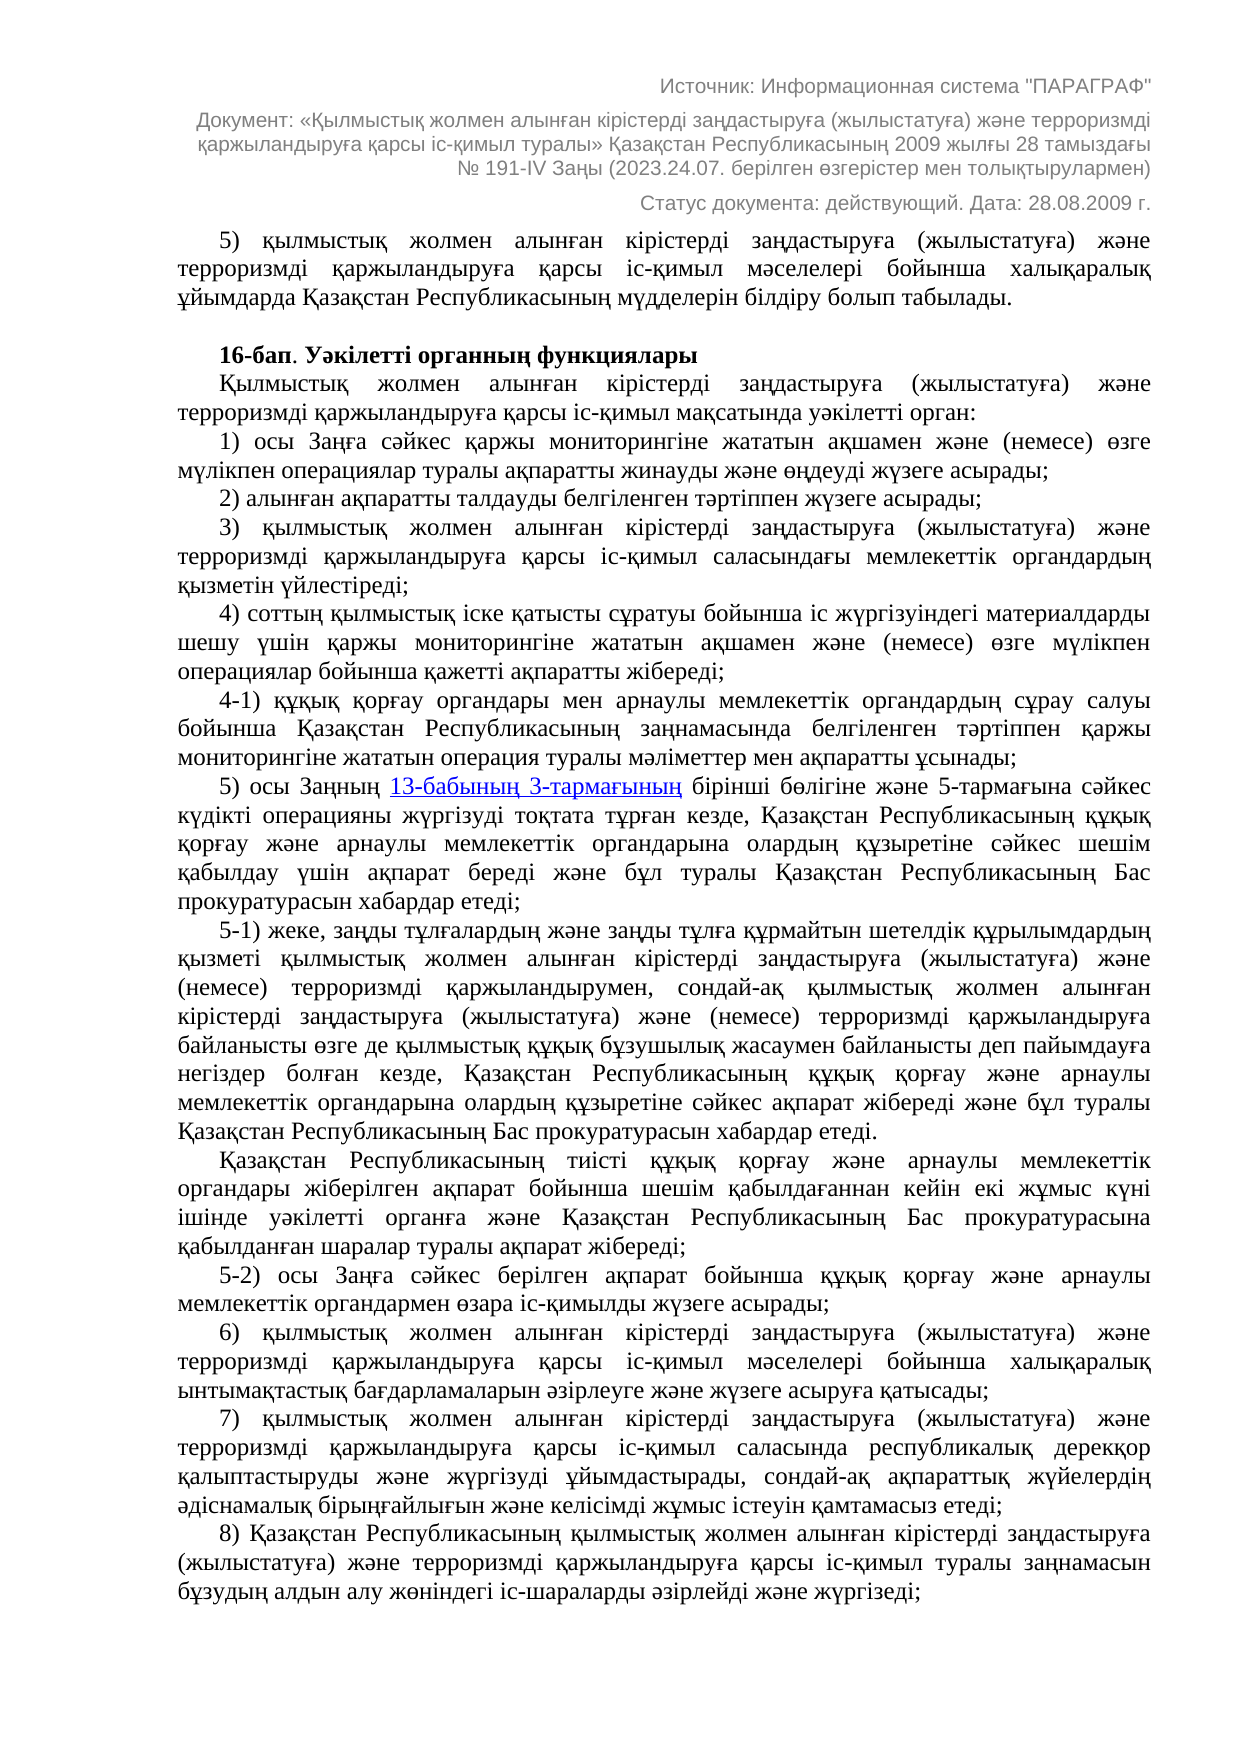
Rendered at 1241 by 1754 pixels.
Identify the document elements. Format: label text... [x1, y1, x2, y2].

text 8) Қазақстан Республикасының қылмыстық жолмен алынған кірістерді заңдастыруға (жылыстатуға) және терроризмді қаржыландыруға қарсы іс-қимыл туралы заңнамасын бұзудың алдын алу жөніндегі іс-шараларды әзірлейді және жүргізеді; [177, 1518, 1152, 1605]
text 7) қылмыстық жолмен алынған кірістерді заңдастыруға (жылыстатуға) және терроризмді қаржыландыруға қарсы іс-қимыл саласында республикалық дерекқор қалыптастыруды және жүргізуді ұйымдастырады, сондай-ақ ақпараттық жүйелердің әдіснамалық бірыңғайлығын және келісімді жұмыс істеуін қамтамасыз етеді; [177, 1403, 1152, 1518]
text 1) осы Заңға сәйкес қаржы мониторингіне жататын ақшамен және (немесе) өзге мүлікпен операциялар туралы ақпаратты жинауды және өңдеуді жүзеге асырады; [177, 426, 1152, 483]
text 4-1) құқық қорғау органдары мен арнаулы мемлекеттік органдардың сұрау салуы бойынша Қазақстан Республикасының заңнамасында белгіленген тәртіппен қаржы мониторингіне жататын операция туралы мәліметтер мен ақпаратты ұсынады; [177, 685, 1152, 771]
text 16-бап. Уәкілетті органның функциялары [177, 340, 1152, 368]
text 5) қылмыстық жолмен алынған кірістерді заңдастыруға (жылыстатуға) және терроризмді қаржыландыруға қарсы іс-қимыл мәселелері бойынша халықаралық ұйымдарда Қазақстан Республикасының мүдделерін білдіру болып табылады. [177, 225, 1152, 311]
text Қылмыстық жолмен алынған кірістерді заңдастыруға (жылыстатуға) және терроризмді қаржыландыруға қарсы іс-қимыл мақсатында уәкілетті орган: [177, 368, 1152, 426]
text 4) соттың қылмыстық іске қатысты сұратуы бойынша іс жүргізуіндегі материалдарды шешу үшін қаржы мониторингіне жататын ақшамен және (немесе) өзге мүлікпен операциялар бойынша қажетті ақпаратты жібереді; [177, 598, 1152, 685]
text 5-1) жеке, заңды тұлғалардың және заңды тұлға құрмайтын шетелдік құрылымдардың қызметі қылмыстық жолмен алынған кірістерді заңдастыруға (жылыстатуға) және (немесе) терроризмді қаржыландырумен, сондай-ақ қылмыстық жолмен алынған кірістерді заңдастыруға (жылыстатуға) және (немесе) терроризмді қаржыландыруға байланысты өзге де қылмыстық құқық бұзушылық жасаумен байланысты деп пайымдауға негіздер болған кезде, Қазақстан Республикасының құқық қорғау және арнаулы мемлекеттік органдарына олардың құзыретіне сәйкес ақпарат жібереді және бұл туралы Қазақстан Республикасының Бас прокуратурасын хабардар етеді. [177, 915, 1152, 1145]
text 5-2) осы Заңға сәйкес берілген ақпарат бойынша құқық қорғау және арнаулы мемлекеттік органдармен өзара іс-қимылды жүзеге асырады; [177, 1260, 1152, 1317]
text 5) осы Заңның 13-бабының 3-тармағының бірінші бөлігіне және 5-тармағына сәйкес күдікті операцияны жүргізуді тоқтата тұрған кезде, Қазақстан Республикасының құқық қорғау және арнаулы мемлекеттік органдарына олардың құзыретіне сәйкес шешім қабылдау үшін ақпарат береді және бұл туралы Қазақстан Республикасының Бас прокуратурасын хабардар етеді; [177, 771, 1152, 915]
text 2) алынған ақпаратты талдауды белгіленген тәртіппен жүзеге асырады; [177, 483, 1152, 512]
text 3) қылмыстық жолмен алынған кірістерді заңдастыруға (жылыстатуға) және терроризмді қаржыландыруға қарсы іс-қимыл саласындағы мемлекеттік органдардың қызметін үйлестіреді; [177, 512, 1152, 598]
text Қазақстан Республикасының тиісті құқық қорғау және арнаулы мемлекеттік органдары жіберілген ақпарат бойынша шешім қабылдағаннан кейін екі жұмыс күні ішінде уәкілетті органға және Қазақстан Республикасының Бас прокуратурасына қабылданған шаралар туралы ақпарат жібереді; [177, 1145, 1152, 1260]
text 6) қылмыстық жолмен алынған кірістерді заңдастыруға (жылыстатуға) және терроризмді қаржыландыруға қарсы іс-қимыл мәселелері бойынша халықаралық ынтымақтастық бағдарламаларын әзірлеуге және жүзеге асыруға қатысады; [177, 1317, 1152, 1403]
